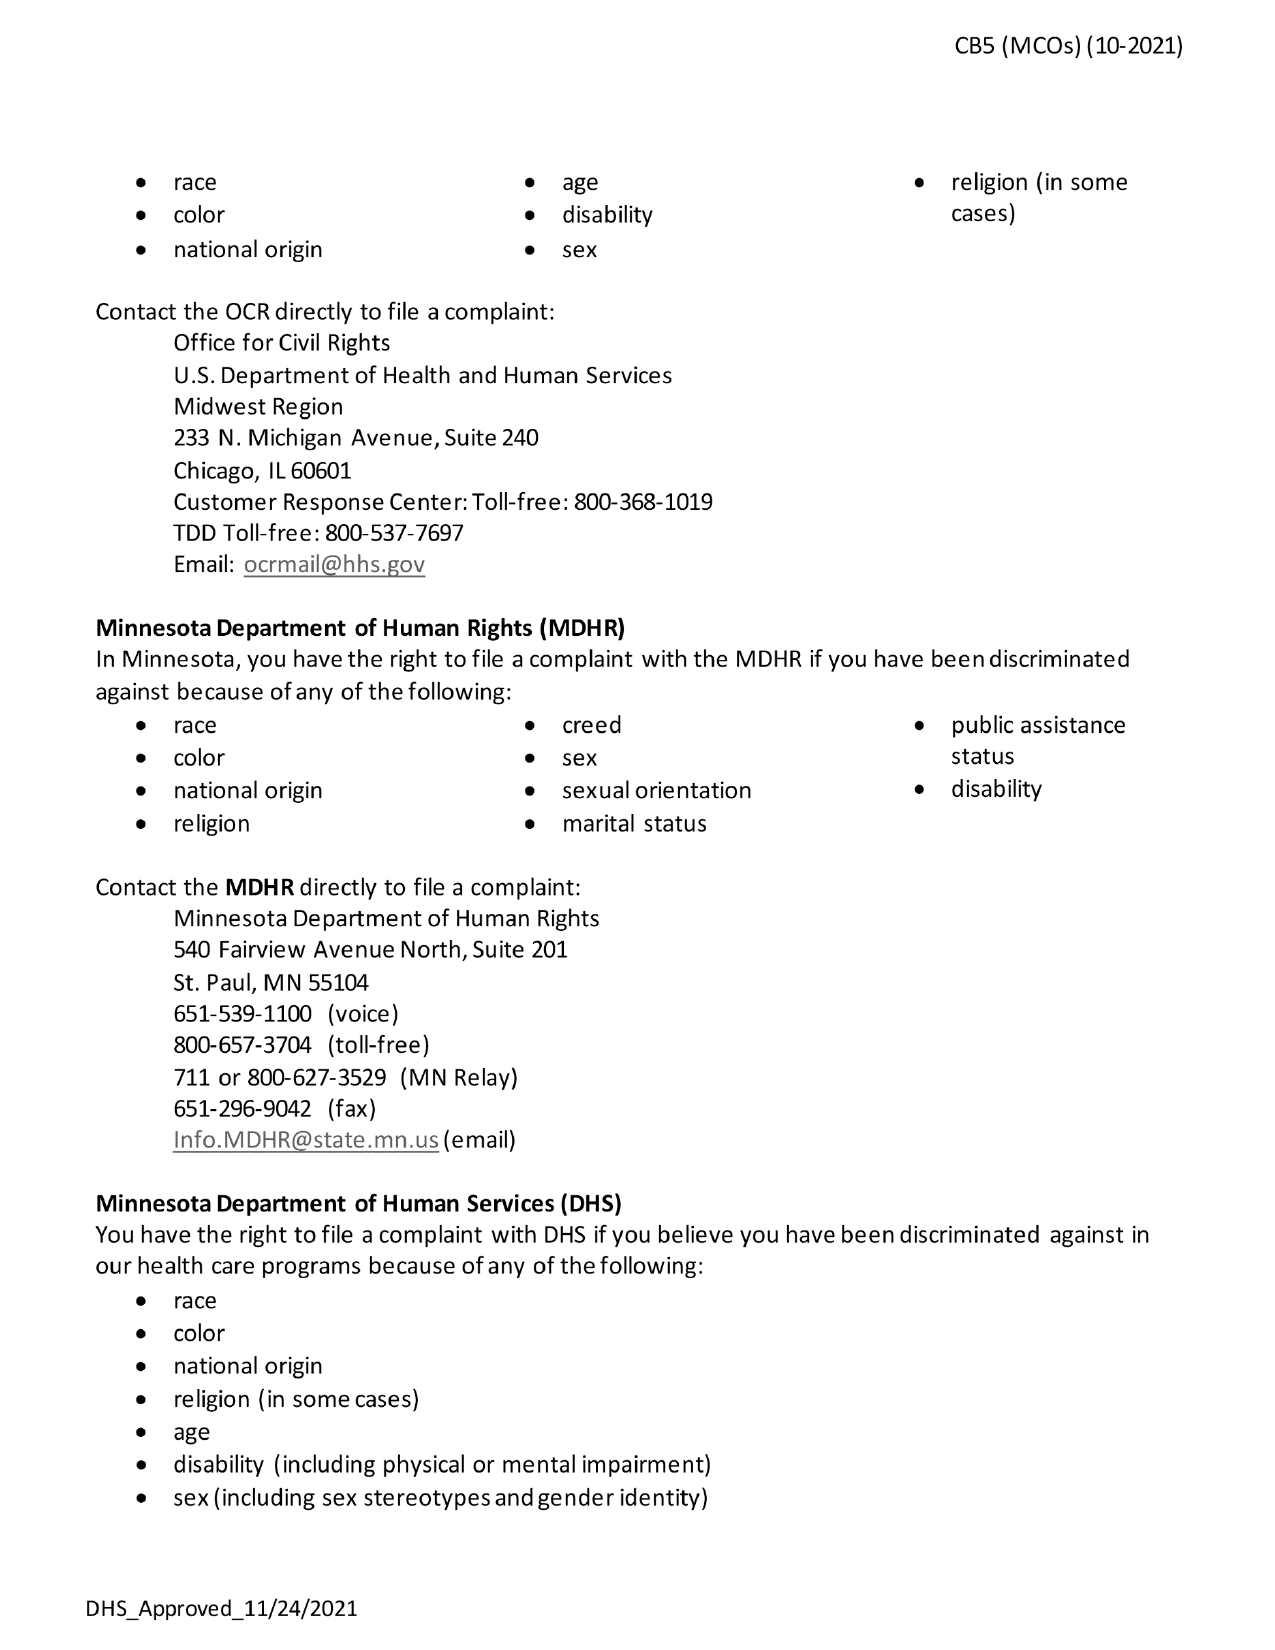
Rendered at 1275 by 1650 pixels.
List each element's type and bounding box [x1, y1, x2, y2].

picture [66, 0, 1223, 1628]
